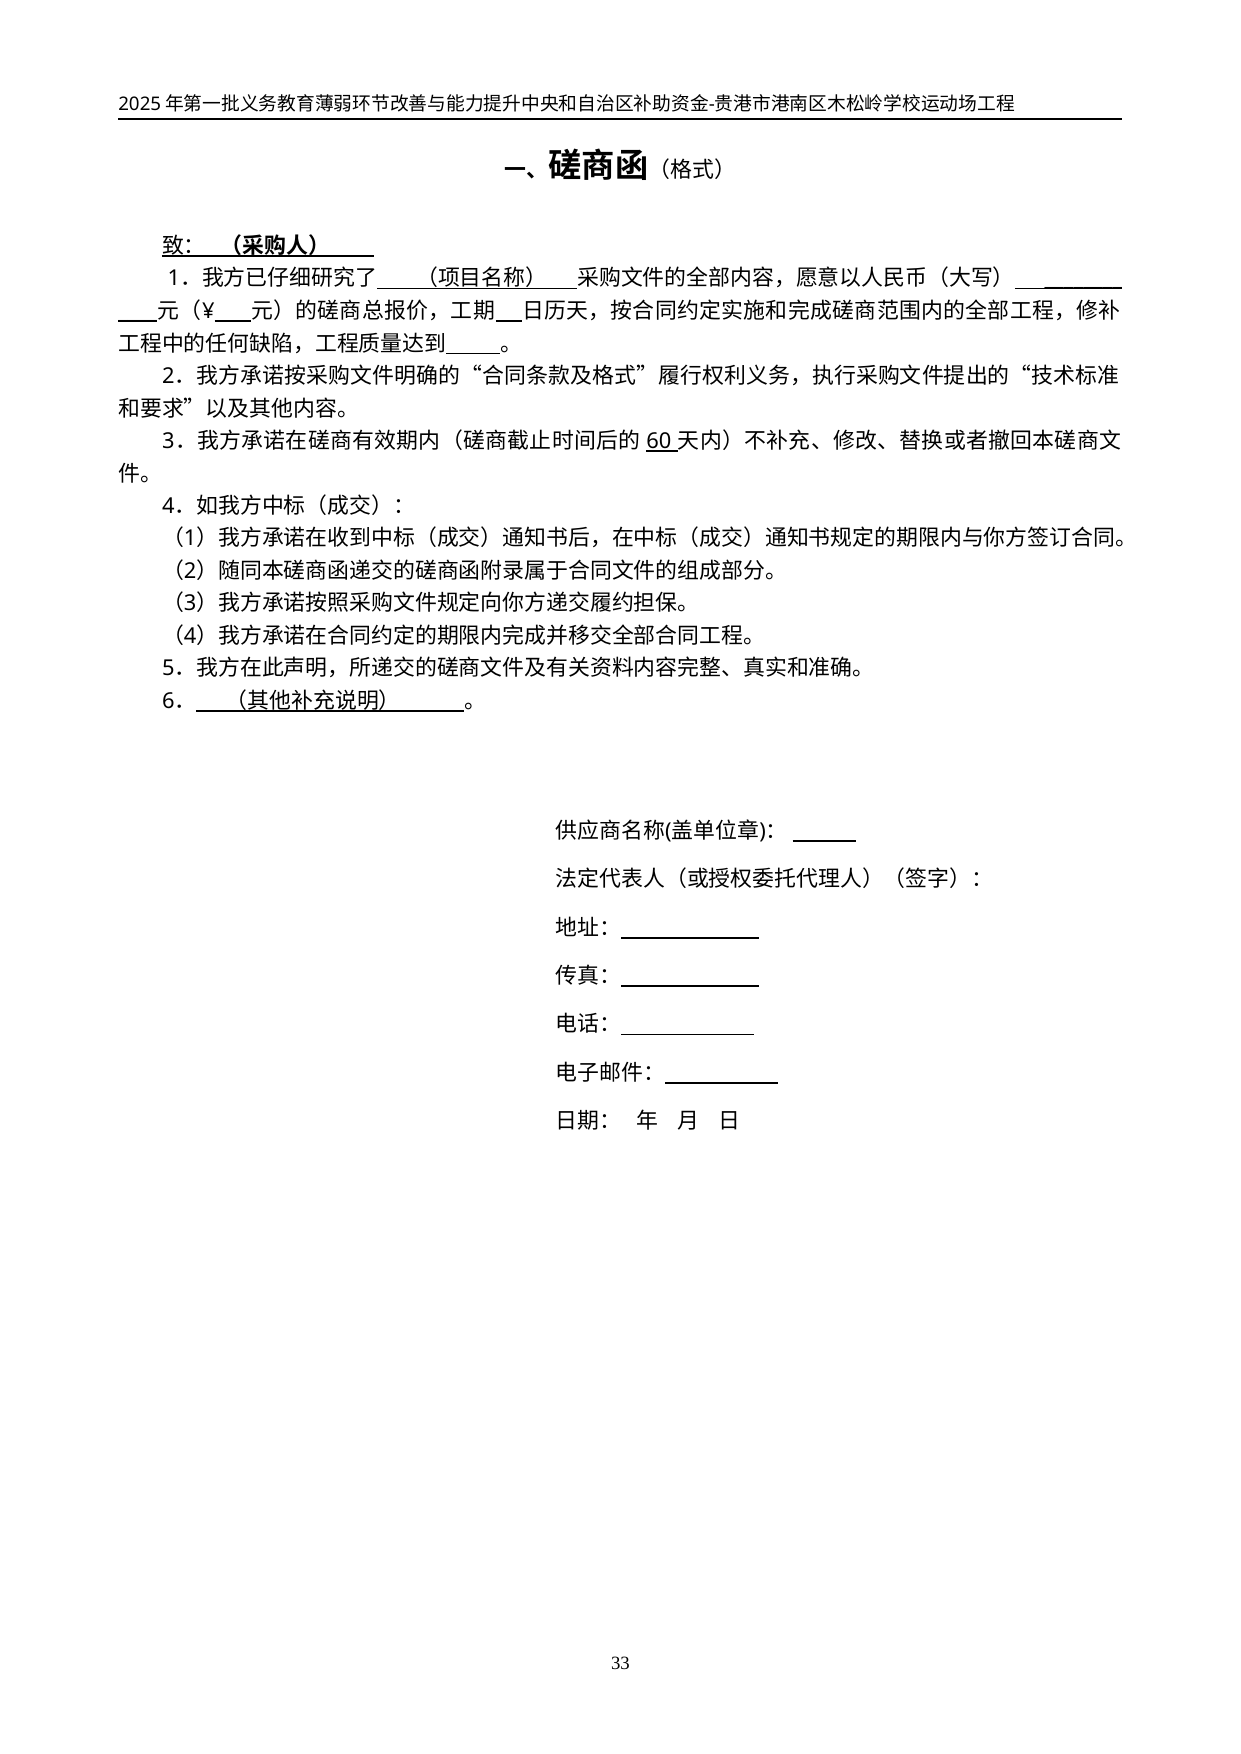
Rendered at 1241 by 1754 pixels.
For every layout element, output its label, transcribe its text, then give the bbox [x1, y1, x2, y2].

text （1）我方承诺在收到中标（成交）通知书后，在中标（成交）通知书规定的期限内与你方签订合同。 [118, 520, 1122, 553]
text 2．我方承诺按采购文件明确的“合同条款及格式”履行权利义务，执行采购文件提出的“技术标准和要求”以及其他内容。 [118, 358, 1122, 423]
text 法定代表人（或授权委托代理人）（签字）： [118, 861, 1122, 893]
text （4）我方承诺在合同约定的期限内完成并移交全部合同工程。 [118, 618, 1122, 650]
text 致： （采购人） [118, 228, 1122, 260]
text 供应商名称(盖单位章)： [118, 813, 1122, 845]
text （3）我方承诺按照采购文件规定向你方递交履约担保。 [118, 585, 1122, 618]
text 4．如我方中标（成交）： [118, 488, 1122, 520]
text 5．我方在此声明，所递交的磋商文件及有关资料内容完整、真实和准确。 [118, 650, 1122, 683]
text 6． （其他补充说明） 。 [118, 683, 1122, 715]
text 电话： [118, 1006, 1122, 1038]
text 地址： [118, 909, 1122, 942]
text （2）随同本磋商函递交的磋商函附录属于合同文件的组成部分。 [118, 553, 1122, 585]
text 传真： [118, 958, 1122, 990]
text 电子邮件： [118, 1054, 1122, 1087]
text 日期： 年 月 日 [118, 1103, 1122, 1135]
text 1．我方已仔细研究了 （项目名称） 采购文件的全部内容，愿意以人民币（大写） ____________元（¥ 元）的磋商总报价，工期 日历天，按合同约定实施和完成磋商范围内的全部工程，修补工程中的任何缺陷，工程质量达到 。 [118, 260, 1122, 358]
text 一、磋商函（格式） [118, 130, 1122, 195]
text 3．我方承诺在磋商有效期内（磋商截止时间后的60 天内）不补充、修改、替换或者撤回本磋商文件。 [118, 423, 1122, 488]
